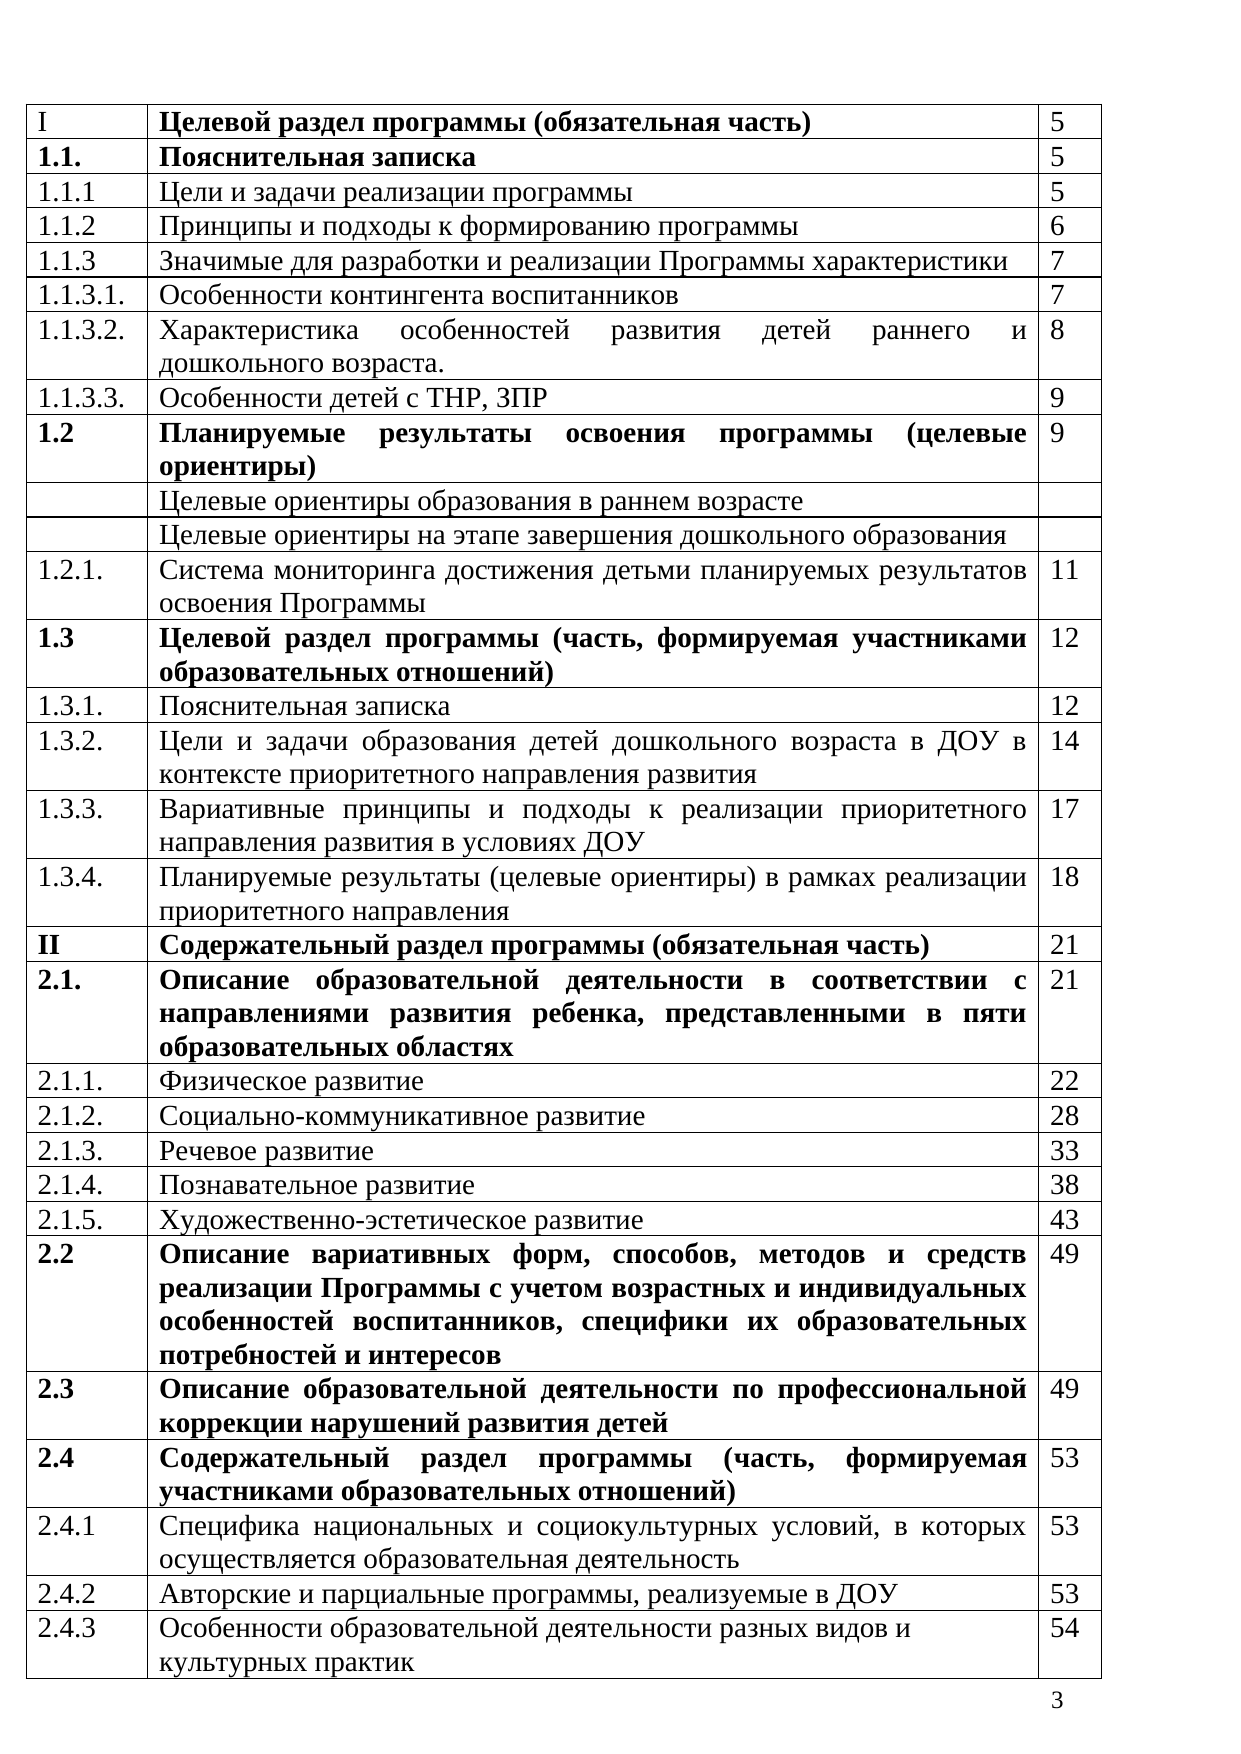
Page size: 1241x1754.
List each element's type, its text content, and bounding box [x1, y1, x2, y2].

table_cell Характеристика особенностей развития детей раннего и дошкольного возраста. [148, 312, 1038, 379]
table_cell 2.3 [27, 1372, 147, 1439]
table_cell 14 [1039, 723, 1101, 790]
table_cell 1.1. [27, 139, 147, 173]
table_cell 33 [1039, 1133, 1101, 1166]
table_cell 12 [1039, 688, 1101, 722]
table_cell Принципы и подходы к формированию программы [148, 208, 1038, 242]
table_cell 2.4.2 [27, 1576, 147, 1609]
table_cell Цели и задачи реализации программы [148, 174, 1038, 207]
table_cell Особенности контингента воспитанников [148, 278, 1038, 311]
table_cell 1.3.3. [27, 791, 147, 858]
table_cell Особенности образовательной деятельности разных видов и культурных практик [148, 1611, 1038, 1678]
table_cell 1.1.3.2. [27, 312, 147, 379]
table_cell Физическое развитие [148, 1064, 1038, 1097]
table_cell [27, 483, 147, 516]
table_cell Специфика национальных и социокультурных условий, в которых осуществляется образовательная деятельность [148, 1508, 1038, 1575]
table_cell 1.2.1. [27, 552, 147, 619]
table_cell 49 [1039, 1236, 1101, 1371]
table_cell 53 [1039, 1440, 1101, 1507]
table_cell 53 [1039, 1576, 1101, 1609]
table_cell Планируемые результаты освоения программы (целевые ориентиры) [148, 415, 1038, 482]
table_cell Целевые ориентиры образования в раннем возрасте [148, 483, 1038, 516]
table_cell 2.1. [27, 962, 147, 1062]
table_cell Особенности детей с ТНР, ЗПР [148, 380, 1038, 414]
table_cell Речевое развитие [148, 1133, 1038, 1166]
table_cell Пояснительная записка [148, 688, 1038, 722]
table_cell 1.3 [27, 620, 147, 687]
table_cell Содержательный раздел программы (обязательная часть) [148, 927, 1038, 961]
table_cell 18 [1039, 859, 1101, 926]
table_cell Содержательный раздел программы (часть, формируемая участниками образовательных отношений) [148, 1440, 1038, 1507]
table_cell Художественно-эстетическое развитие [148, 1202, 1038, 1235]
table_cell 5 [1039, 139, 1101, 173]
table_cell 49 [1039, 1372, 1101, 1439]
table_cell 43 [1039, 1202, 1101, 1235]
table_cell 2.1.4. [27, 1167, 147, 1201]
table_cell 1.3.1. [27, 688, 147, 722]
table_cell 1.3.2. [27, 723, 147, 790]
table_cell 12 [1039, 620, 1101, 687]
table_cell 1.3.4. [27, 859, 147, 926]
table_cell 1.1.3.1. [27, 278, 147, 311]
table_cell Описание образовательной деятельности по профессиональной коррекции нарушений развития детей [148, 1372, 1038, 1439]
table_cell 1.1.1 [27, 174, 147, 207]
table_cell 21 [1039, 962, 1101, 1062]
table_cell 2.4.3 [27, 1611, 147, 1678]
table_cell 54 [1039, 1611, 1101, 1678]
table_cell 2.4 [27, 1440, 147, 1507]
table_cell 22 [1039, 1064, 1101, 1097]
table_cell Вариативные принципы и подходы к реализации приоритетного направления развития в условиях ДОУ [148, 791, 1038, 858]
table_cell 11 [1039, 552, 1101, 619]
table_cell 8 [1039, 312, 1101, 379]
table_cell 21 [1039, 927, 1101, 961]
table_cell 1.1.3.3. [27, 380, 147, 414]
table_cell Пояснительная записка [148, 139, 1038, 173]
table_cell 2.2 [27, 1236, 147, 1371]
table_cell Авторские и парциальные программы, реализуемые в ДОУ [148, 1576, 1038, 1609]
table_cell 2.1.1. [27, 1064, 147, 1097]
table_cell 7 [1039, 243, 1101, 276]
table_cell Значимые для разработки и реализации Программы характеристики [148, 243, 1038, 276]
table_cell 28 [1039, 1098, 1101, 1132]
table_cell 1.1.3 [27, 243, 147, 276]
table_cell 6 [1039, 208, 1101, 242]
table_cell 5 [1039, 174, 1101, 207]
table_cell Целевые ориентиры на этапе завершения дошкольного образования [148, 518, 1038, 551]
table_cell Познавательное развитие [148, 1167, 1038, 1201]
table_cell 2.1.5. [27, 1202, 147, 1235]
table_cell 2.1.2. [27, 1098, 147, 1132]
table_cell 53 [1039, 1508, 1101, 1575]
table_cell 9 [1039, 380, 1101, 414]
table_cell Целевой раздел программы (обязательная часть) [148, 105, 1038, 138]
table_cell Описание образовательной деятельности в соответствии с направлениями развития ребенка, представленными в пяти образовательных областях [148, 962, 1038, 1062]
table_cell [1039, 483, 1101, 516]
table_cell Описание вариативных форм, способов, методов и средств реализации Программы с учетом возрастных и индивидуальных особенностей воспитанников, специфики их образовательных потребностей и интересов [148, 1236, 1038, 1371]
table_cell 5 [1039, 105, 1101, 138]
table_cell Система мониторинга достижения детьми планируемых результатов освоения Программы [148, 552, 1038, 619]
table_cell Целевой раздел программы (часть, формируемая участниками образовательных отношений) [148, 620, 1038, 687]
table_cell 1.1.2 [27, 208, 147, 242]
table_cell II [27, 927, 147, 961]
table_cell I [27, 105, 147, 138]
table_cell Социально-коммуникативное развитие [148, 1098, 1038, 1132]
table_cell Планируемые результаты (целевые ориентиры) в рамках реализации приоритетного направления [148, 859, 1038, 926]
table_cell 7 [1039, 278, 1101, 311]
table_cell 2.1.3. [27, 1133, 147, 1166]
table_cell [27, 518, 147, 551]
table_cell Цели и задачи образования детей дошкольного возраста в ДОУ в контексте приоритетного направления развития [148, 723, 1038, 790]
table_cell 38 [1039, 1167, 1101, 1201]
table_cell [1039, 518, 1101, 551]
table_cell 9 [1039, 415, 1101, 482]
table_cell 17 [1039, 791, 1101, 858]
table_cell 2.4.1 [27, 1508, 147, 1575]
table_cell 1.2 [27, 415, 147, 482]
